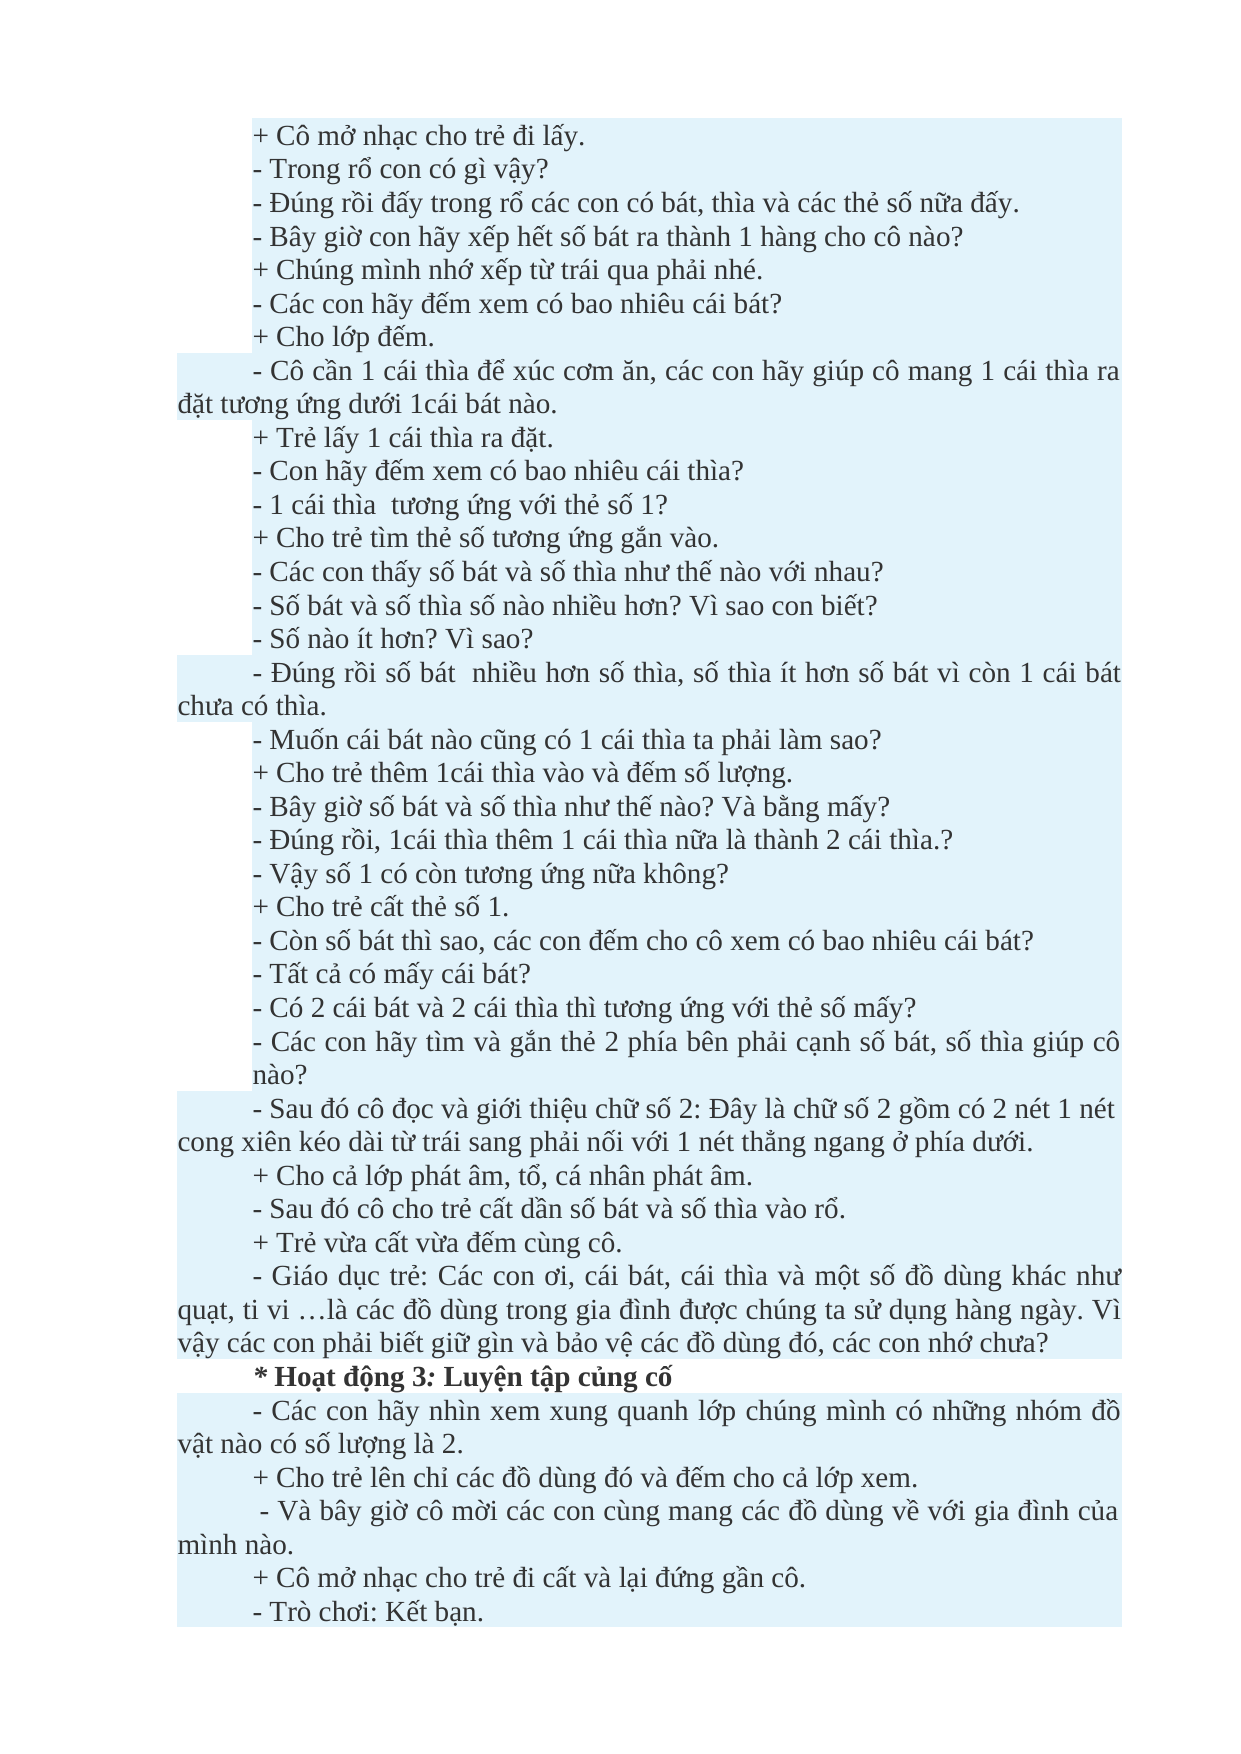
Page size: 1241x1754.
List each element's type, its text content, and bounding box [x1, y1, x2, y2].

text - Còn số bát thì sao, các con đếm cho cô xem có bao nhiêu cái bát? [252, 923, 1122, 957]
text - Muốn cái bát nào cũng có 1 cái thìa ta phải làm sao? [252, 722, 1122, 755]
text - Các con hãy tìm và gắn thẻ 2 phía bên phải cạnh số bát, số thìa giúp cô nào? [252, 1024, 1122, 1091]
text + Cho trẻ lên chỉ các đồ dùng đó và đếm cho cả lớp xem. [177, 1460, 1122, 1493]
text - Số nào ít hơn? Vì sao? [252, 621, 1122, 655]
text - Đúng rồi đấy trong rổ các con có bát, thìa và các thẻ số nữa đấy. [252, 185, 1122, 219]
text - Bây giờ số bát và số thìa như thế nào? Và bằng mấy? [252, 789, 1122, 822]
text - Vậy số 1 có còn tương ứng nữa không? [252, 856, 1122, 889]
text + Trẻ lấy 1 cái thìa ra đặt. [252, 420, 1122, 453]
text * Hoạt động 3: Luyện tập củng cố [177, 1359, 1122, 1393]
text - Đúng rồi số bát nhiều hơn số thìa, số thìa ít hơn số bát vì còn 1 cái bát chưa có thìa. [177, 655, 1122, 722]
text - Cô cần 1 cái thìa để xúc cơm ăn, các con hãy giúp cô mang 1 cái thìa ra đặt tương ứng dưới 1cái bát nào. [177, 353, 1122, 420]
text + Cô mở nhạc cho trẻ đi cất và lại đứng gần cô. [177, 1560, 1122, 1594]
text - Các con hãy đếm xem có bao nhiêu cái bát? [252, 286, 1122, 319]
text - Các con thấy số bát và số thìa như thế nào với nhau? [252, 554, 1122, 588]
text - Số bát và số thìa số nào nhiều hơn? Vì sao con biết? [252, 588, 1122, 621]
text - Đúng rồi, 1cái thìa thêm 1 cái thìa nữa là thành 2 cái thìa.? [252, 822, 1122, 856]
text - Trong rổ con có gì vậy? [252, 152, 1122, 185]
text - Con hãy đếm xem có bao nhiêu cái thìa? [252, 453, 1122, 487]
text + Trẻ vừa cất vừa đếm cùng cô. [177, 1225, 1122, 1258]
text - 1 cái thìa tương ứng với thẻ số 1? [252, 487, 1122, 521]
text - Giáo dục trẻ: Các con ơi, cái bát, cái thìa và một số đồ dùng khác như quạt, ti vi …là các đồ dùng trong gia đình được chúng ta sử dụng hàng ngày. Vì vậy các con phải biết giữ gìn và bảo vệ các đồ dùng đó, các con nhớ chưa? [177, 1258, 1122, 1359]
text - Các con hãy nhìn xem xung quanh lớp chúng mình có những nhóm đồ vật nào có số lượng là 2. [177, 1393, 1122, 1460]
text + Cho cả lớp phát âm, tổ, cá nhân phát âm. [177, 1158, 1122, 1191]
text + Chúng mình nhớ xếp từ trái qua phải nhé. [252, 252, 1122, 286]
text - Và bây giờ cô mời các con cùng mang các đồ dùng về với gia đình của mình nào. [177, 1493, 1122, 1560]
text - Có 2 cái bát và 2 cái thìa thì tương ứng với thẻ số mấy? [252, 990, 1122, 1024]
text - Tất cả có mấy cái bát? [252, 957, 1122, 990]
text + Cho trẻ tìm thẻ số tương ứng gắn vào. [252, 521, 1122, 554]
text - Sau đó cô đọc và giới thiệu chữ số 2: Đây là chữ số 2 gồm có 2 nét 1 nét cong xiên kéo dài từ trái sang phải nối với 1 nét thẳng ngang ở phía dưới. [177, 1091, 1122, 1158]
text + Cho trẻ cất thẻ số 1. [252, 889, 1122, 923]
text + Cho lớp đếm. [252, 319, 1122, 353]
text + Cho trẻ thêm 1cái thìa vào và đếm số lượng. [252, 755, 1122, 789]
text - Trò chơi: Kết bạn. [177, 1594, 1122, 1627]
text - Bây giờ con hãy xếp hết số bát ra thành 1 hàng cho cô nào? [252, 219, 1122, 252]
text + Cô mở nhạc cho trẻ đi lấy. [252, 118, 1122, 152]
text - Sau đó cô cho trẻ cất dần số bát và số thìa vào rổ. [177, 1191, 1122, 1225]
